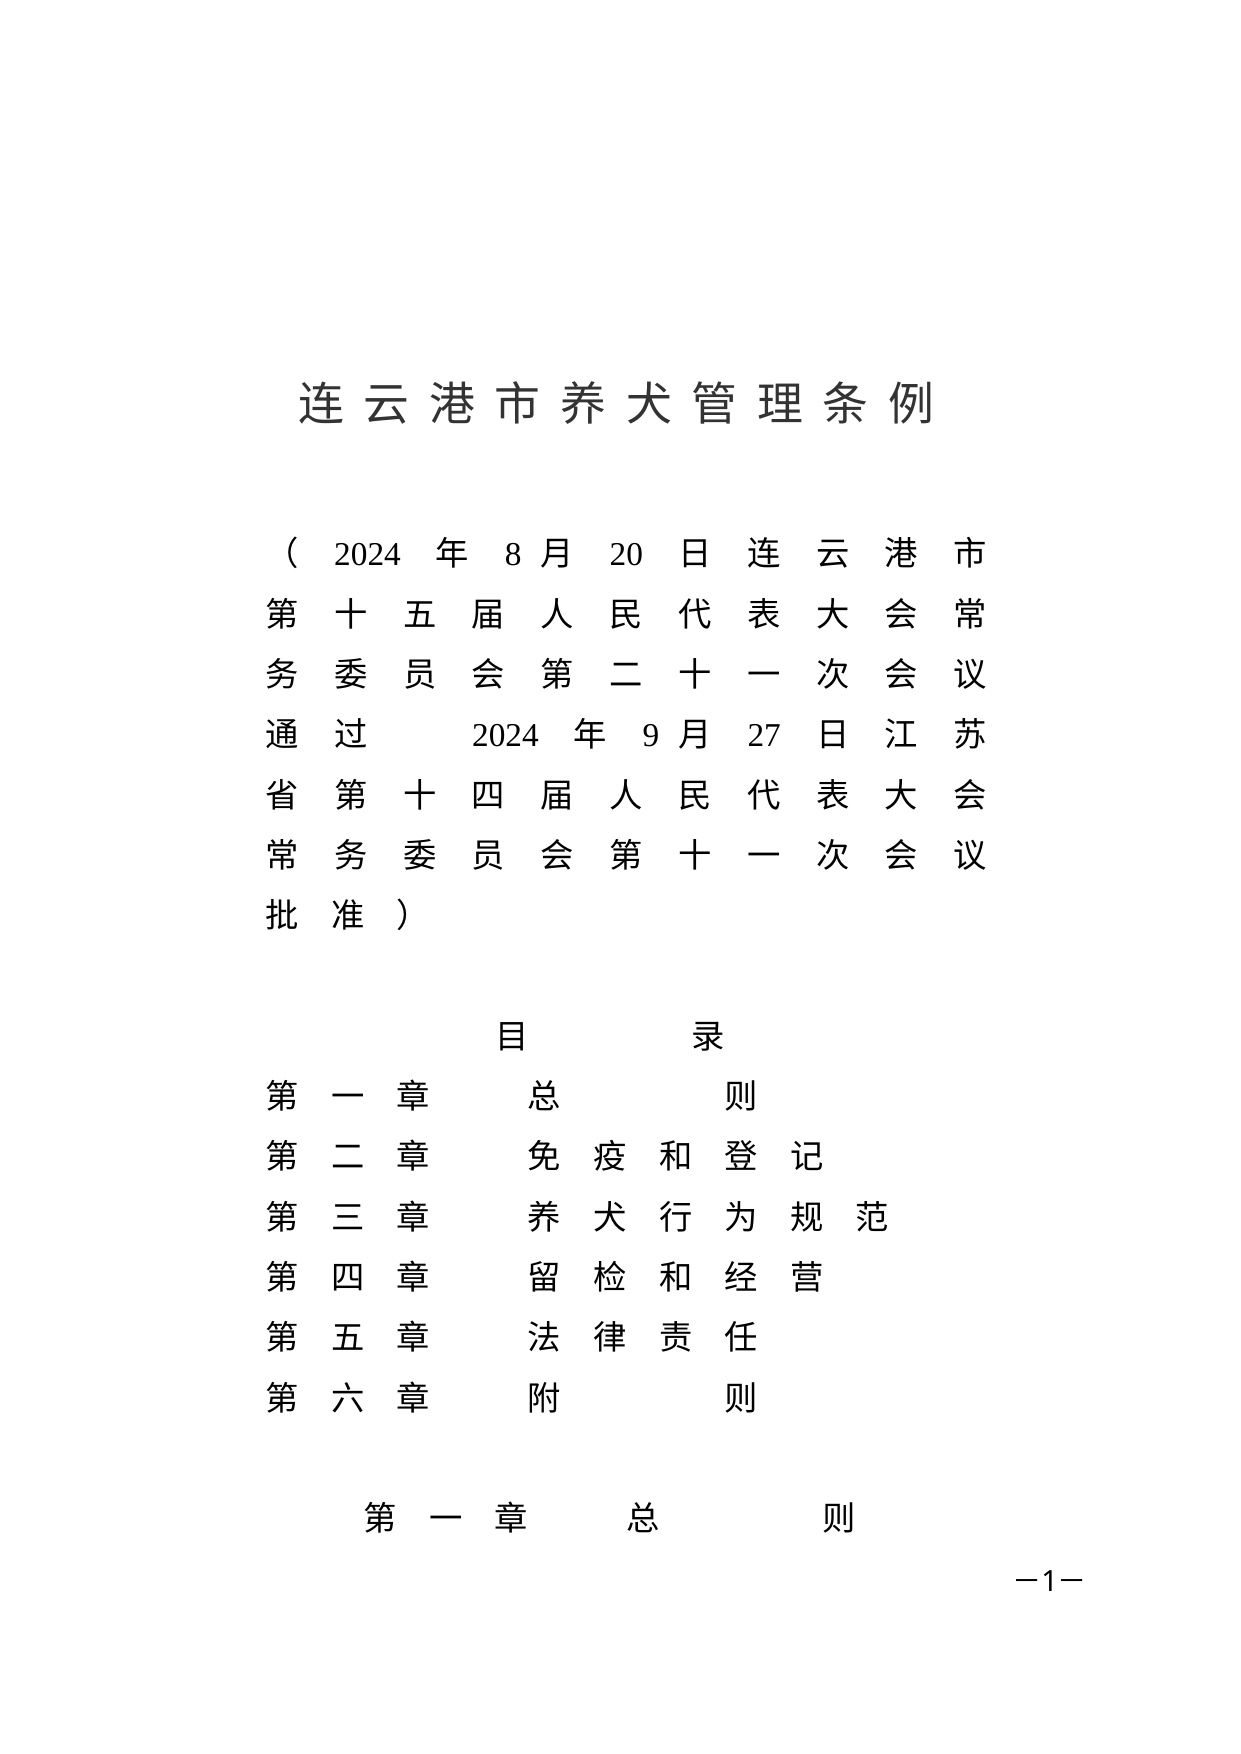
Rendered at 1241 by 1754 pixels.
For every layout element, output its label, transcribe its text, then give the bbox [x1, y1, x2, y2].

text 目 录 [167, 1003, 1085, 1064]
text 第二章 免疫和登记 [232, 1124, 1085, 1184]
text 第四章 留检和经营 [232, 1245, 1085, 1305]
text 第六章 附 则 [232, 1365, 1085, 1426]
text 连云港市养犬管理条例 [167, 340, 1085, 461]
text 第五章 法律责任 [232, 1305, 1085, 1365]
text 第三章 养犬行为规范 [232, 1184, 1085, 1245]
text 第一章 总 则 [167, 1486, 1085, 1546]
text （2024年8月20日连云港市第十五届人民代表大会常务委员会第二十一次会议通过 2024年9月27日江苏省第十四届人民代表大会常务委员会第十一次会议批准） [232, 521, 1019, 943]
text 第一章 总 则 [232, 1064, 1085, 1124]
